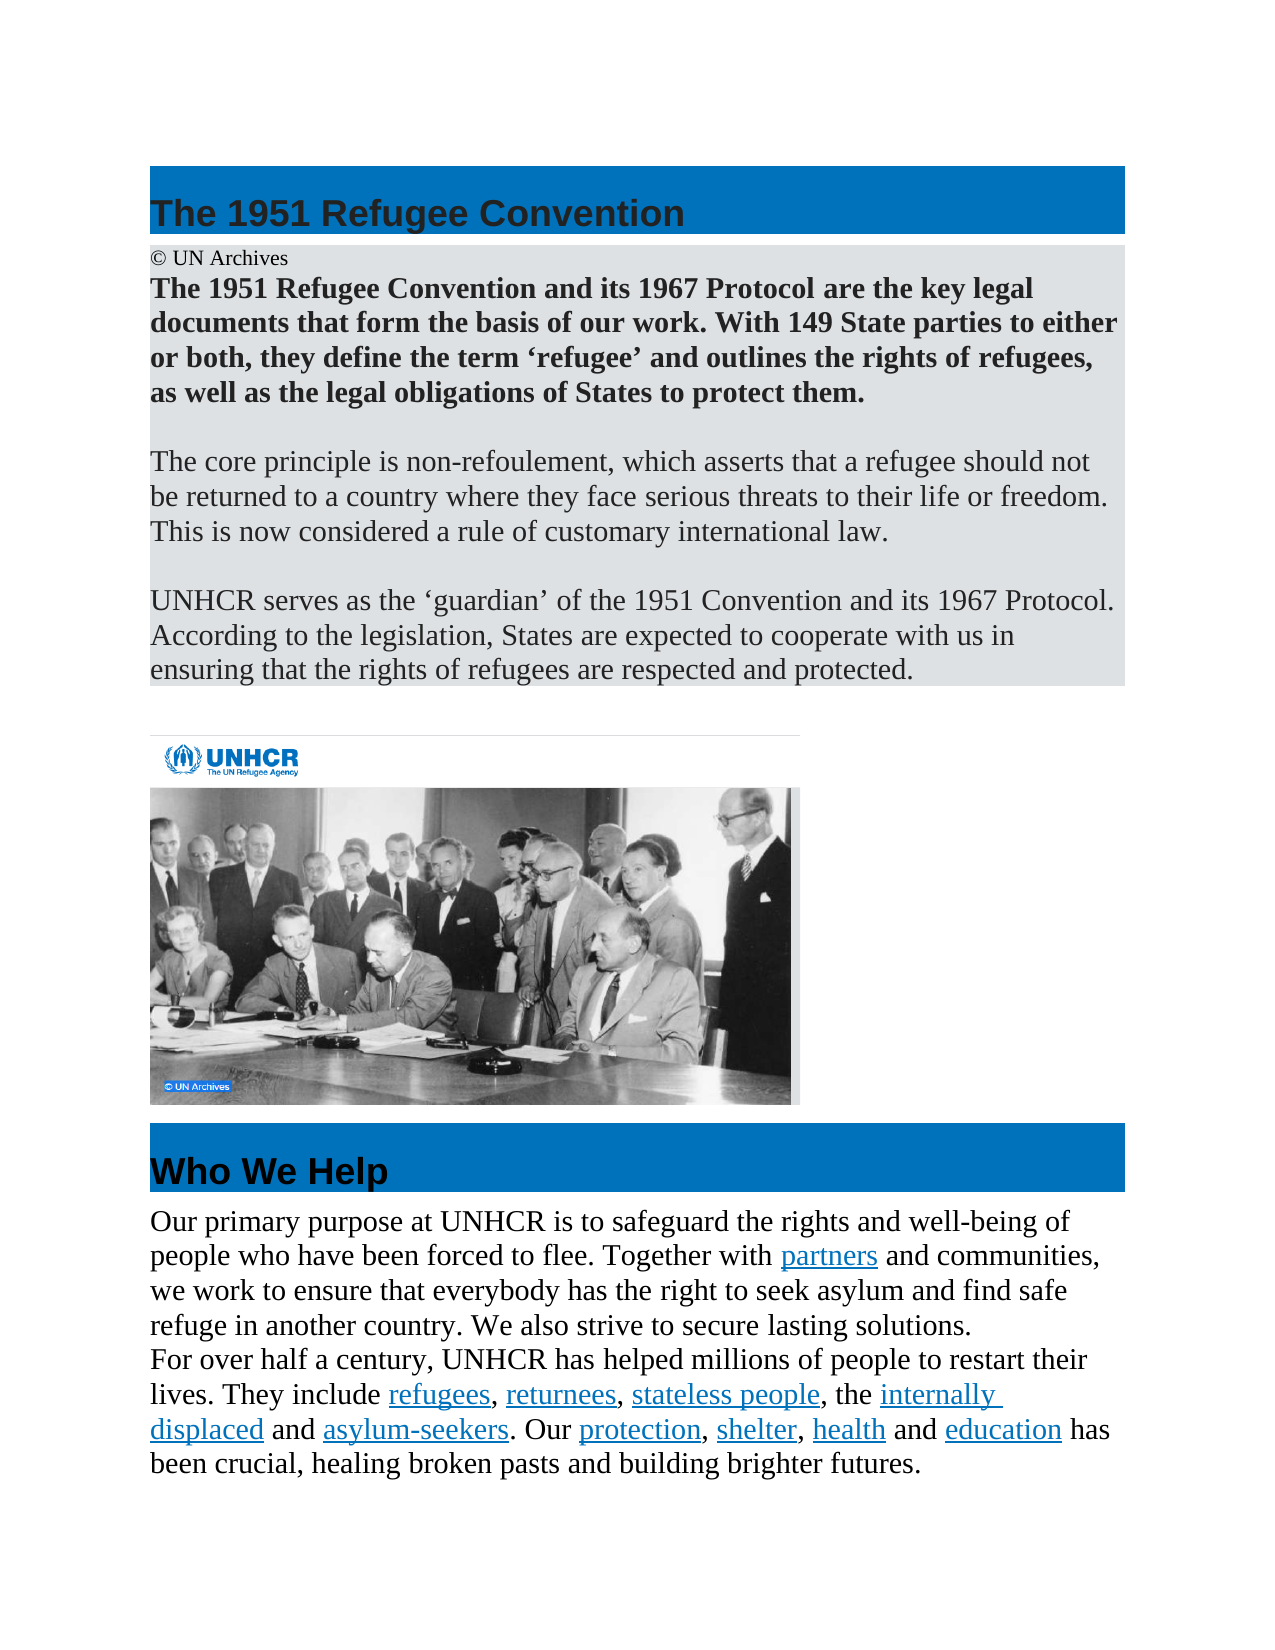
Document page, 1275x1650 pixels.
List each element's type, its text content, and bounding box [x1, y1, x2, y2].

text Who We Help [150, 1123, 1125, 1192]
text UNHCR serves as the ‘guardian’ of the 1951 Convention and its 1967 Protocol. According to the legislation, States are expected to cooperate with us in ensuring that the rights of refugees are respected and protected. [150, 582, 1125, 686]
text Our primary purpose at UNHCR is to safeguard the rights and well-being of people who have been forced to flee. Together with partners and communities, we work to ensure that everybody has the right to seek asylum and find safe refuge in another country. We also strive to secure lasting solutions. [150, 1203, 1125, 1341]
text The 1951 Refugee Convention [150, 166, 1125, 234]
text © UN Archives [150, 245, 1125, 270]
text For over half a century, UNHCR has helped millions of people to restart their lives. They include refugees, returnees, stateless people, the internally displaced and asylum-seekers. Our protection, shelter, health and education has been crucial, healing broken pasts and building brighter futures. [150, 1341, 1125, 1480]
text The 1951 Refugee Convention and its 1967 Protocol are the key legal documents that form the basis of our work. With 149 State parties to either or both, they define the term ‘refugee’ and outlines the rights of refugees, as well as the legal obligations of States to protect them. [150, 270, 1125, 409]
text The core principle is non-refoulement, which asserts that a refugee should not be returned to a country where they face serious threats to their life or freedom. This is now considered a rule of customary international law. [150, 443, 1125, 547]
picture [150, 733, 800, 1105]
